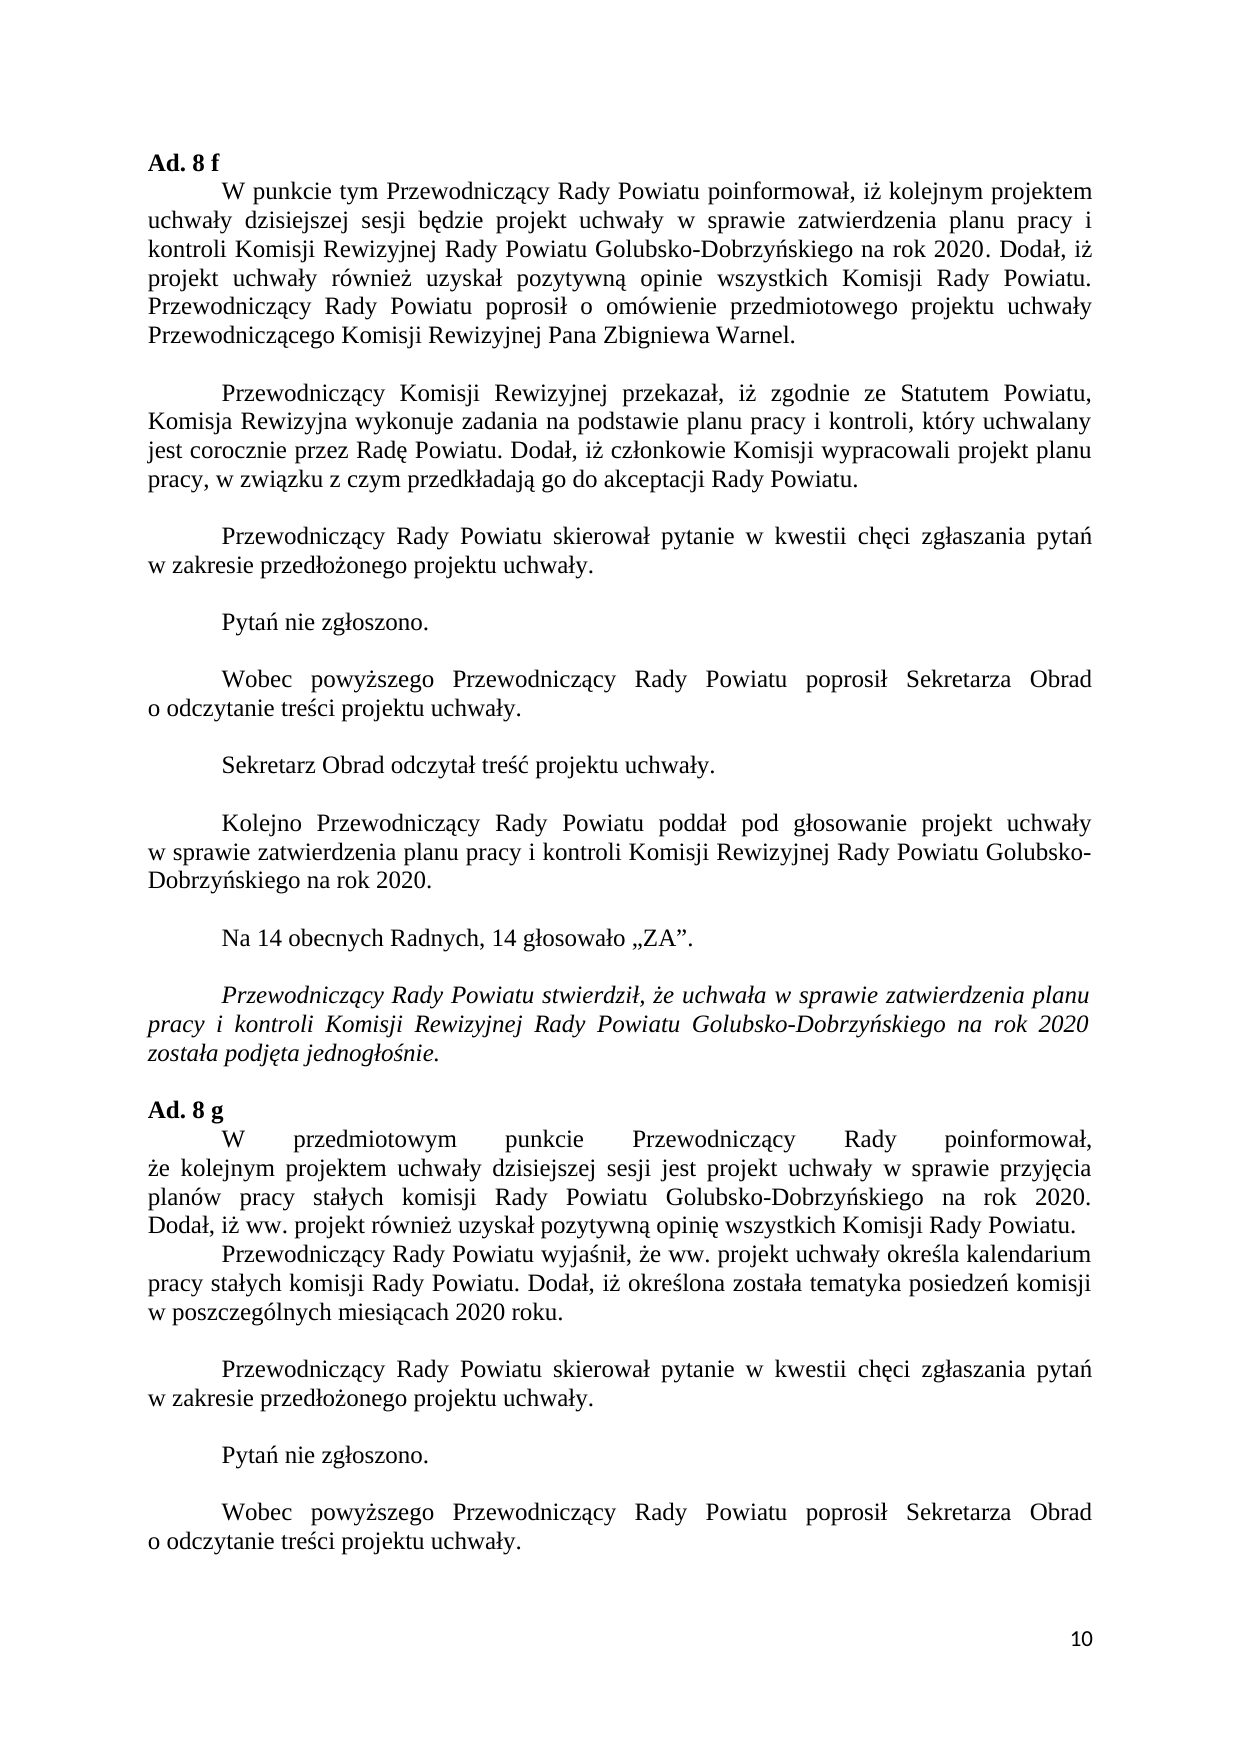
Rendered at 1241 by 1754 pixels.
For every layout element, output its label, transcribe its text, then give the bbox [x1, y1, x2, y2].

text Przewodniczący Komisji Rewizyjnej przekazał, iż zgodnie ze Statutem Powiatu, Komisja Rewizyjna wykonuje zadania na podstawie planu pracy i kontroli, który uchwalany jest corocznie przez Radę Powiatu. Dodał, iż członkowie Komisji wypracowali projekt planu pracy, w związku z czym przedkładają go do akceptacji Rady Powiatu. [148, 378, 1093, 493]
text Przewodniczący Rady Powiatu wyjaśnił, że ww. projekt uchwały określa kalendarium pracy stałych komisji Rady Powiatu. Dodał, iż określona została tematyka posiedzeń komisji w poszczególnych miesiącach 2020 roku. [148, 1239, 1093, 1326]
text Przewodniczący Rady Powiatu stwierdził, że uchwała w sprawie zatwierdzenia planu pracy i kontroli Komisji Rewizyjnej Rady Powiatu Golubsko-Dobrzyńskiego na rok 2020 została podjęta jednogłośnie. [148, 981, 1093, 1067]
text Przewodniczący Rady Powiatu skierował pytanie w kwestii chęci zgłaszania pytań w zakresie przedłożonego projektu uchwały. [148, 1354, 1093, 1412]
text Wobec powyższego Przewodniczący Rady Powiatu poprosił Sekretarza Obrad o odczytanie treści projektu uchwały. [148, 664, 1093, 722]
text W przedmiotowym punkcie Przewodniczący Rady poinformował, że kolejnym projektem uchwały dzisiejszej sesji jest projekt uchwały w sprawie przyjęcia planów pracy stałych komisji Rady Powiatu Golubsko-Dobrzyńskiego na rok 2020. Dodał, iż ww. projekt również uzyskał pozytywną opinię wszystkich Komisji Rady Powiatu. [148, 1124, 1093, 1239]
text Sekretarz Obrad odczytał treść projektu uchwały. [148, 751, 1093, 779]
text Na 14 obecnych Radnych, 14 głosowało „ZA”. [148, 923, 1093, 952]
text Pytań nie zgłoszono. [148, 1440, 1093, 1469]
text Ad. 8 g [148, 1096, 1093, 1124]
text Przewodniczący Rady Powiatu skierował pytanie w kwestii chęci zgłaszania pytań w zakresie przedłożonego projektu uchwały. [148, 521, 1093, 579]
text Pytań nie zgłoszono. [148, 607, 1093, 636]
text W punkcie tym Przewodniczący Rady Powiatu poinformował, iż kolejnym projektem uchwały dzisiejszej sesji będzie projekt uchwały w sprawie zatwierdzenia planu pracy i kontroli Komisji Rewizyjnej Rady Powiatu Golubsko-Dobrzyńskiego na rok 2020. Dodał, iż projekt uchwały również uzyskał pozytywną opinie wszystkich Komisji Rady Powiatu. Przewodniczący Rady Powiatu poprosił o omówienie przedmiotowego projektu uchwały Przewodniczącego Komisji Rewizyjnej Pana Zbigniewa Warnel. [148, 176, 1093, 349]
text Wobec powyższego Przewodniczący Rady Powiatu poprosił Sekretarza Obrad o odczytanie treści projektu uchwały. [148, 1497, 1093, 1555]
text Kolejno Przewodniczący Rady Powiatu poddał pod głosowanie projekt uchwały w sprawie zatwierdzenia planu pracy i kontroli Komisji Rewizyjnej Rady Powiatu Golubsko-Dobrzyńskiego na rok 2020. [148, 808, 1093, 894]
text Ad. 8 f [148, 148, 1093, 176]
